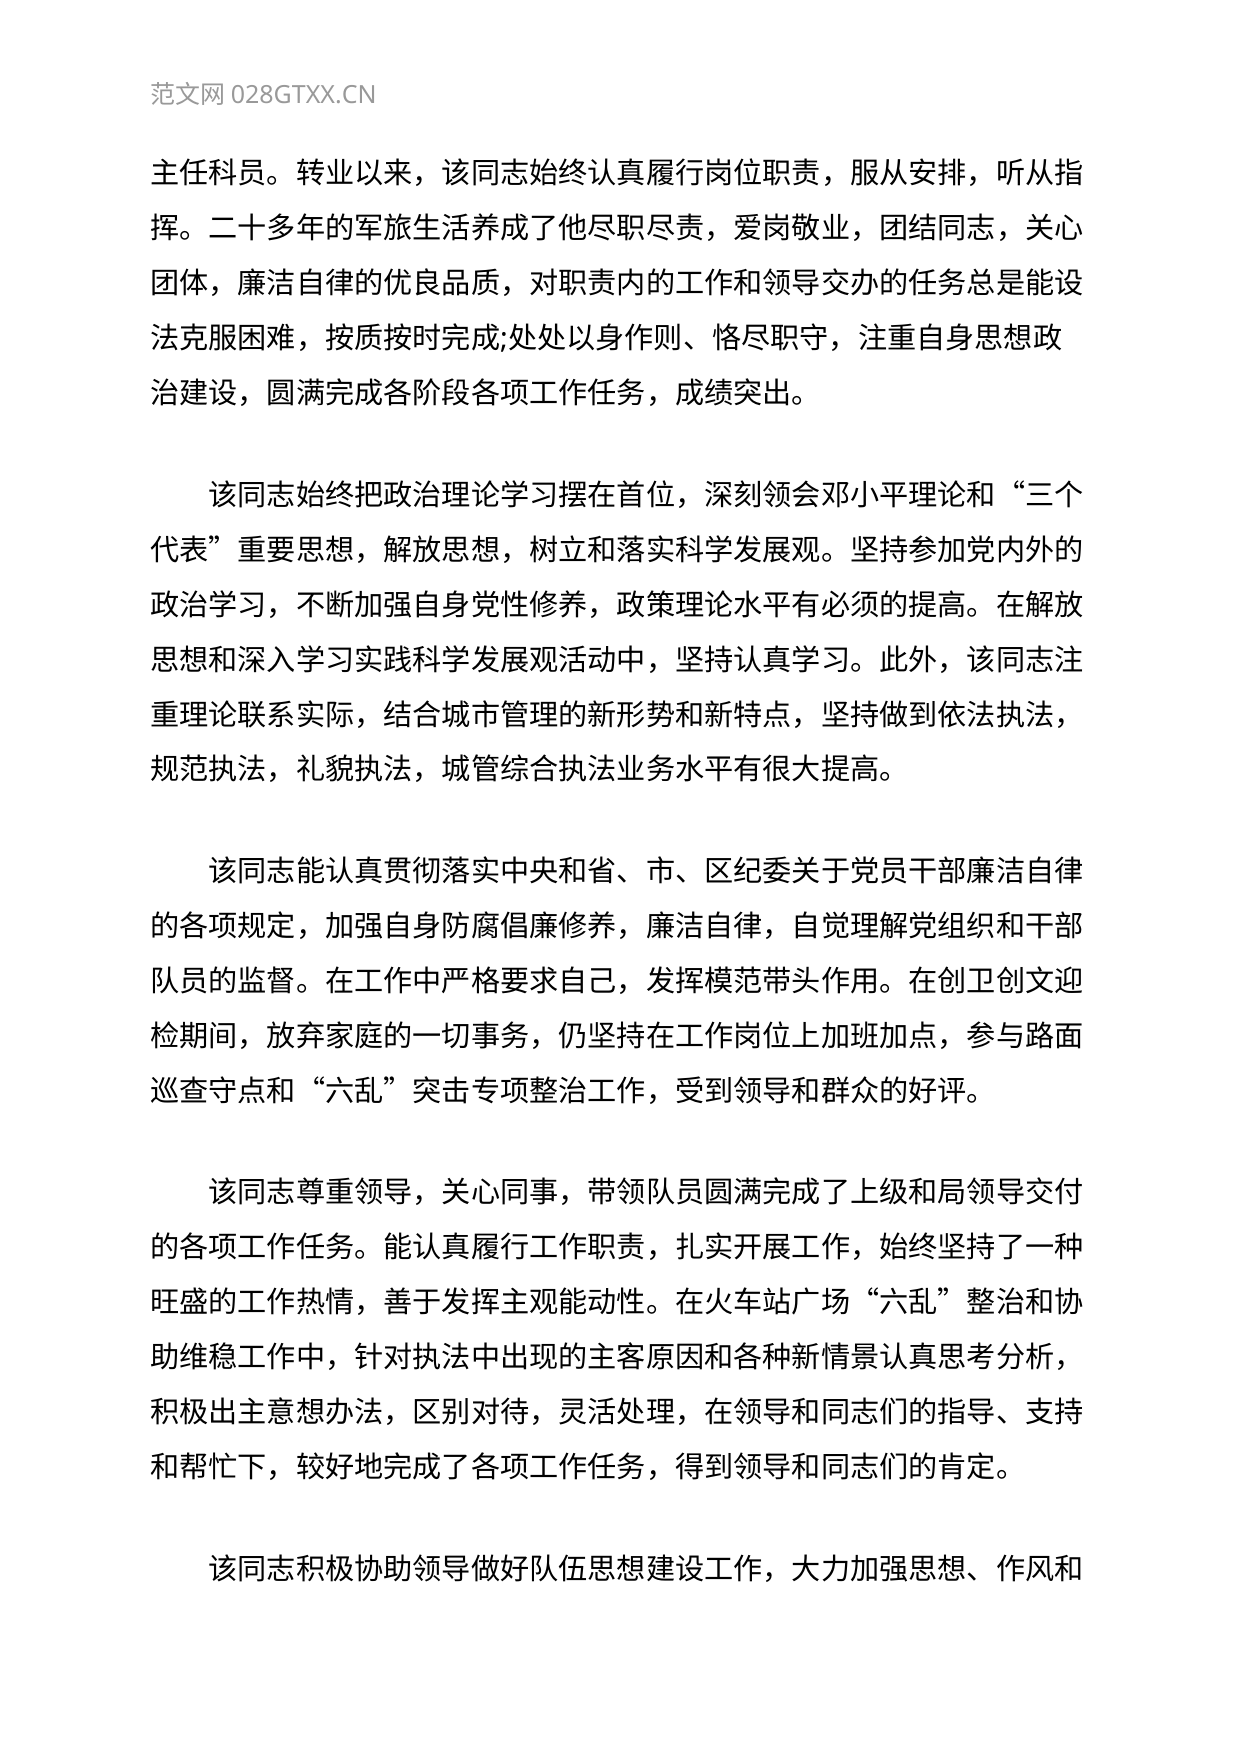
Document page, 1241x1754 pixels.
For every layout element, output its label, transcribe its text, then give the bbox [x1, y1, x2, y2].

text 该同志始终把政治理论学习摆在首位，深刻领会邓小平理论和“三个代表”重要思想，解放思想，树立和落实科学发展观。坚持参加党内外的政治学习，不断加强自身党性修养，政策理论水平有必须的提高。在解放思想和深入学习实践科学发展观活动中，坚持认真学习。此外，该同志注重理论联系实际，结合城市管理的新形势和新特点，坚持做到依法执法，规范执法，礼貌执法，城管综合执法业务水平有很大提高。 [150, 471, 1090, 788]
text 该同志尊重领导，关心同事，带领队员圆满完成了上级和局领导交付的各项工作任务。能认真履行工作职责，扎实开展工作，始终坚持了一种旺盛的工作热情，善于发挥主观能动性。在火车站广场“六乱”整治和协助维稳工作中，针对执法中出现的主客原因和各种新情景认真思考分析，积极出主意想办法，区别对待，灵活处理，在领导和同志们的指导、支持和帮忙下，较好地完成了各项工作任务，得到领导和同志们的肯定。 [150, 1169, 1090, 1486]
text 该同志能认真贯彻落实中央和省、市、区纪委关于党员干部廉洁自律的各项规定，加强自身防腐倡廉修养，廉洁自律，自觉理解党组织和干部队员的监督。在工作中严格要求自己，发挥模范带头作用。在创卫创文迎检期间，放弃家庭的一切事务，仍坚持在工作岗位上加班加点，参与路面巡查守点和“六乱”突击专项整治工作，受到领导和群众的好评。 [150, 848, 1090, 1109]
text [150, 150, 1090, 412]
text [150, 1545, 1090, 1588]
